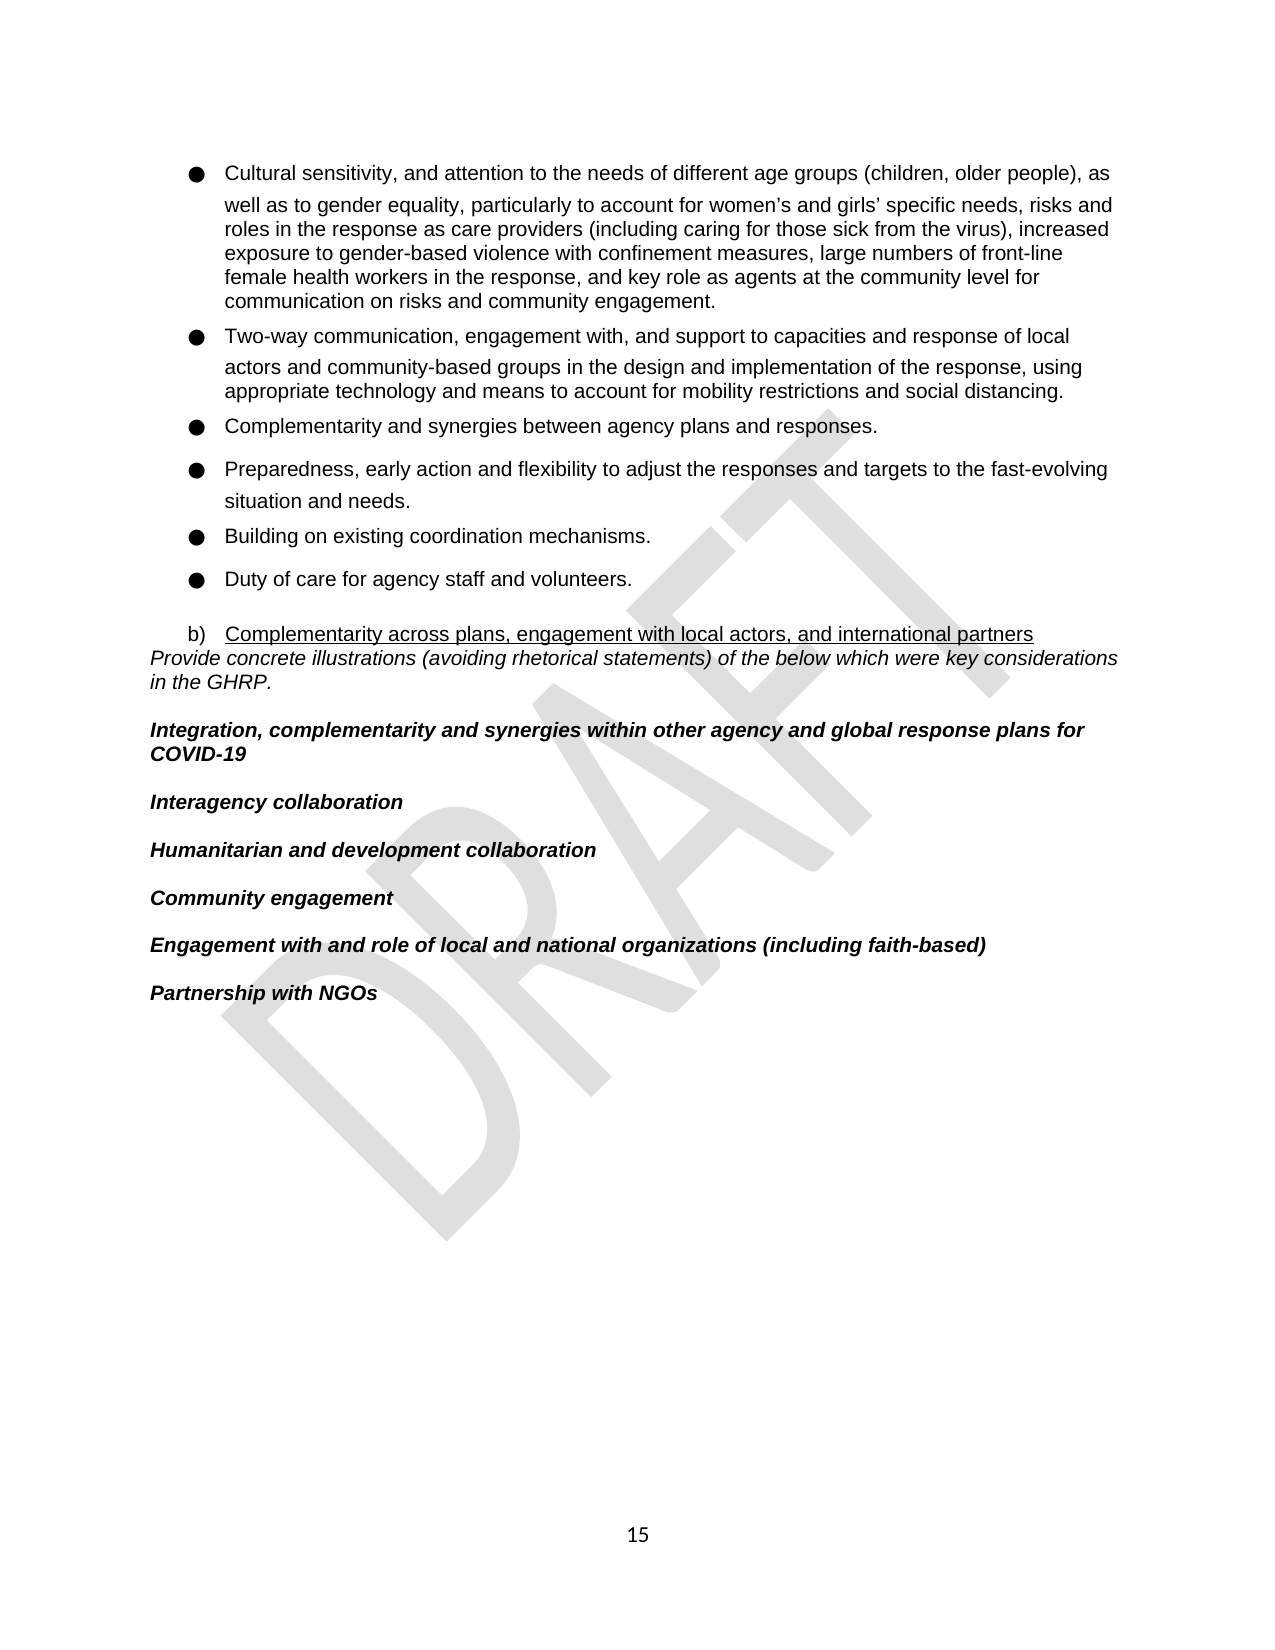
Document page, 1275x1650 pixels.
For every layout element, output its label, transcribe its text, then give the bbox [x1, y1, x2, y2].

text Partnership with NGOs [150, 981, 1125, 1005]
text Community engagement [150, 885, 1125, 909]
list Two-way communication, engagement with, and support to capacities and response of local actors and community-based groups in the design and implementation of the response, using appropriate technology and means to account for mobility restrictions and social distancing. [187, 312, 1125, 403]
list Complementarity across plans, engagement with local actors, and international partners [187, 622, 1125, 646]
list Preparedness, early action and flexibility to adjust the responses and targets to the fast-evolving situation and needs. [187, 446, 1125, 512]
list Duty of care for agency staff and volunteers. [187, 555, 1125, 598]
text Interagency collaboration [150, 789, 1125, 813]
text Engagement with and role of local and national organizations (including faith-based) [150, 933, 1125, 957]
text Integration, complementarity and synergies within other agency and global response plans for COVID-19 [150, 718, 1125, 766]
text Humanitarian and development collaboration [150, 837, 1125, 861]
list Building on existing coordination mechanisms. [187, 512, 1125, 555]
list Cultural sensitivity, and attention to the needs of different age groups (children, older people), as well as to gender equality, particularly to account for women’s and girls’ specific needs, risks and roles in the response as care providers (including caring for those sick from the virus), increased exposure to gender-based violence with confinement measures, large numbers of front-line female health workers in the response, and key role as agents at the community level for communication on risks and community engagement. [187, 150, 1125, 312]
text Provide concrete illustrations (avoiding rhetorical statements) of the below which were key considerations in the GHRP. [150, 646, 1125, 694]
list Complementarity and synergies between agency plans and responses. [187, 403, 1125, 446]
